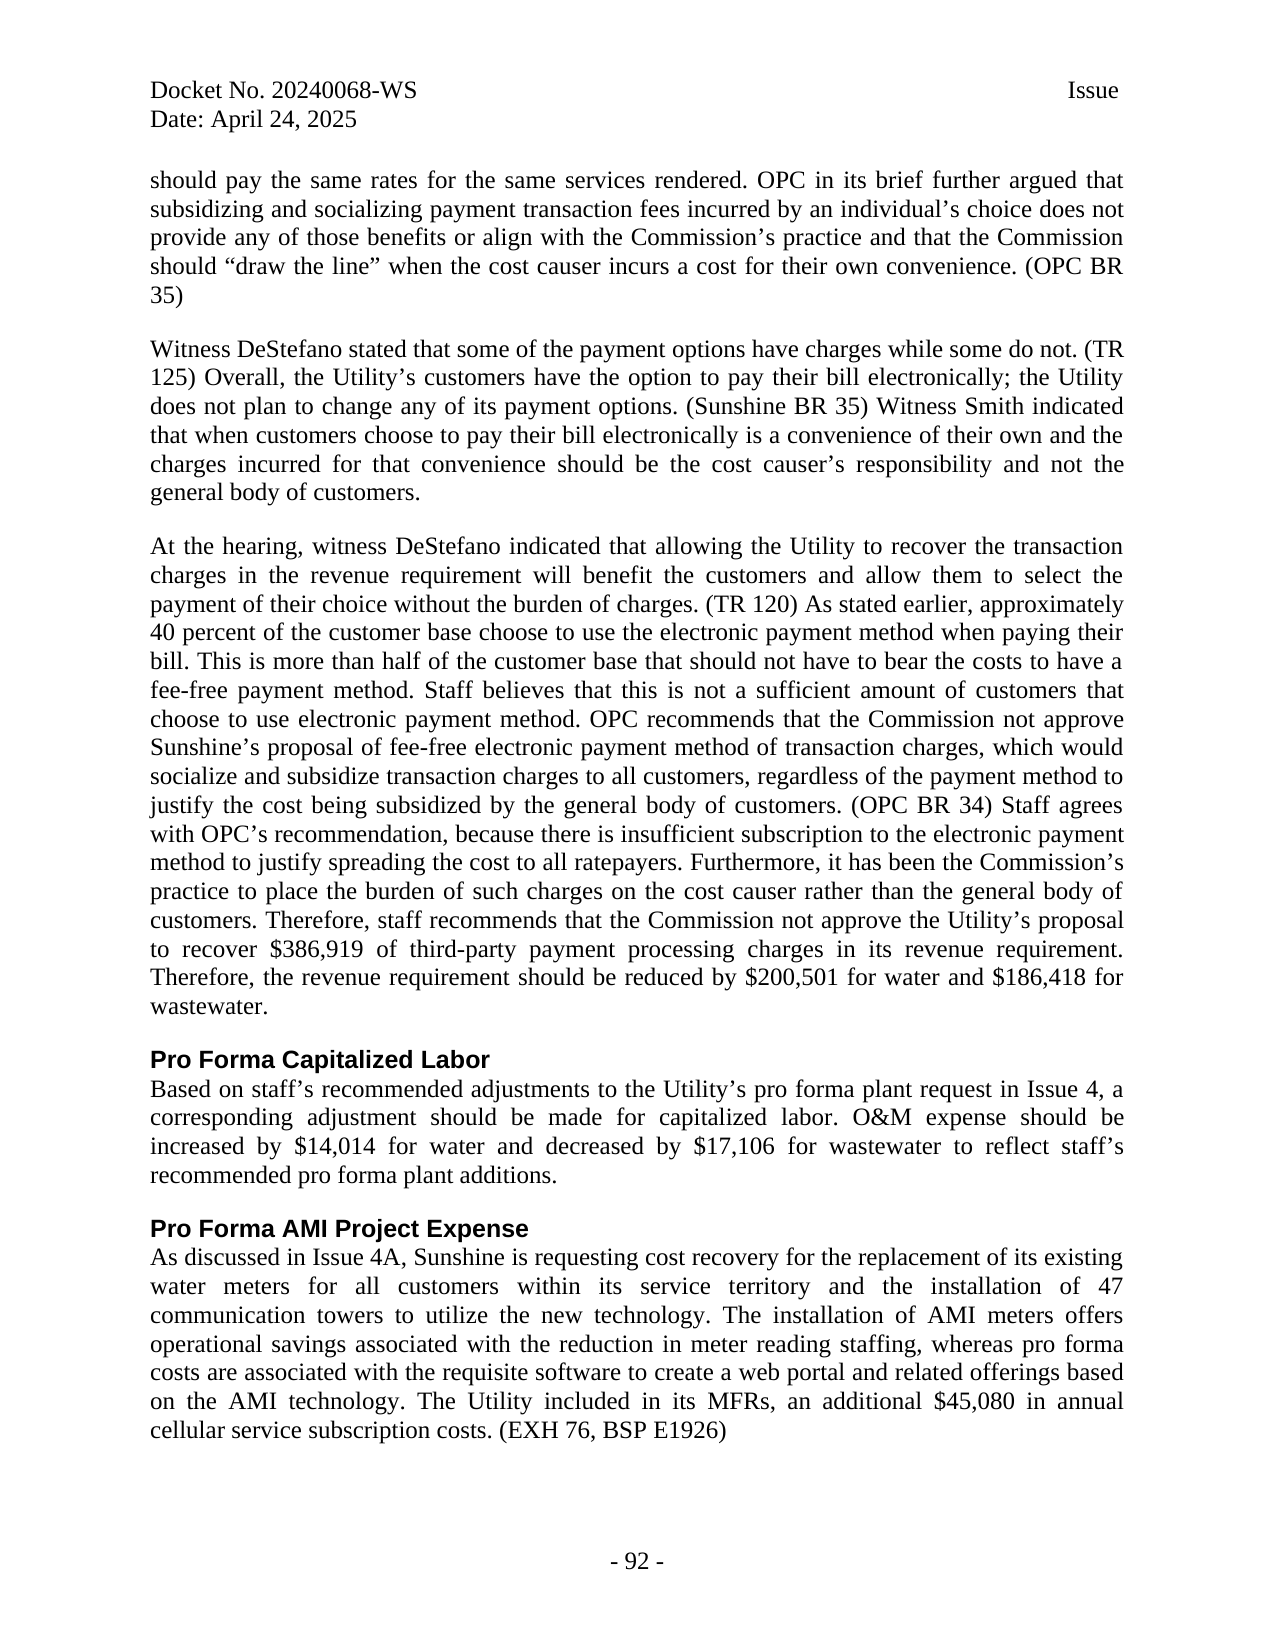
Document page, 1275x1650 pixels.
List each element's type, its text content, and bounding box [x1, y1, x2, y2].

subtitle Pro Forma AMI Project Expense [150, 1214, 1125, 1242]
subtitle Pro Forma Capitalized Labor [150, 1045, 1125, 1074]
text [150, 165, 1125, 309]
text Based on staff’s recommended adjustments to the Utility’s pro forma plant request in Issue 4, a corresponding adjustment should be made for capitalized labor. O&M expense should be increased by $14,014 for water and decreased by $17,106 for wastewater to reflect staff’s recommended pro forma plant additions. [150, 1074, 1125, 1189]
text Witness DeStefano stated that some of the payment options have charges while some do not. (TR 125) Overall, the Utility’s customers have the option to pay their bill electronically; the Utility does not plan to change any of its payment options. (Sunshine BR 35) Witness Smith indicated that when customers choose to pay their bill electronically is a convenience of their own and the charges incurred for that convenience should be the cost causer’s responsibility and not the general body of customers. [150, 334, 1125, 506]
text As discussed in Issue 4A, Sunshine is requesting cost recovery for the replacement of its existing water meters for all customers within its service territory and the installation of 47 communication towers to utilize the new technology. The installation of AMI meters offers operational savings associated with the reduction in meter reading staffing, whereas pro forma costs are associated with the requisite software to create a web portal and related offerings based on the AMI technology. The Utility included in its MFRs, an additional $45,080 in annual cellular service subscription costs. (EXH 76, BSP E1926) [150, 1242, 1125, 1444]
text At the hearing, witness DeStefano indicated that allowing the Utility to recover the transaction charges in the revenue requirement will benefit the customers and allow them to select the payment of their choice without the burden of charges. (TR 120) As stated earlier, approximately 40 percent of the customer base choose to use the electronic payment method when paying their bill. This is more than half of the customer base that should not have to bear the costs to have a fee-free payment method. Staff believes that this is not a sufficient amount of customers that choose to use electronic payment method. OPC recommends that the Commission not approve Sunshine’s proposal of fee-free electronic payment method of transaction charges, which would socialize and subsidize transaction charges to all customers, regardless of the payment method to justify the cost being subsidized by the general body of customers. (OPC BR 34) Staff agrees with OPC’s recommendation, because there is insufficient subscription to the electronic payment method to justify spreading the cost to all ratepayers. Furthermore, it has been the Commission’s practice to place the burden of such charges on the cost causer rather than the general body of customers. Therefore, staff recommends that the Commission not approve the Utility’s proposal to recover $386,919 of third-party payment processing charges in its revenue requirement. Therefore, the revenue requirement should be reduced by $200,501 for water and $186,418 for wastewater. [150, 531, 1125, 1020]
